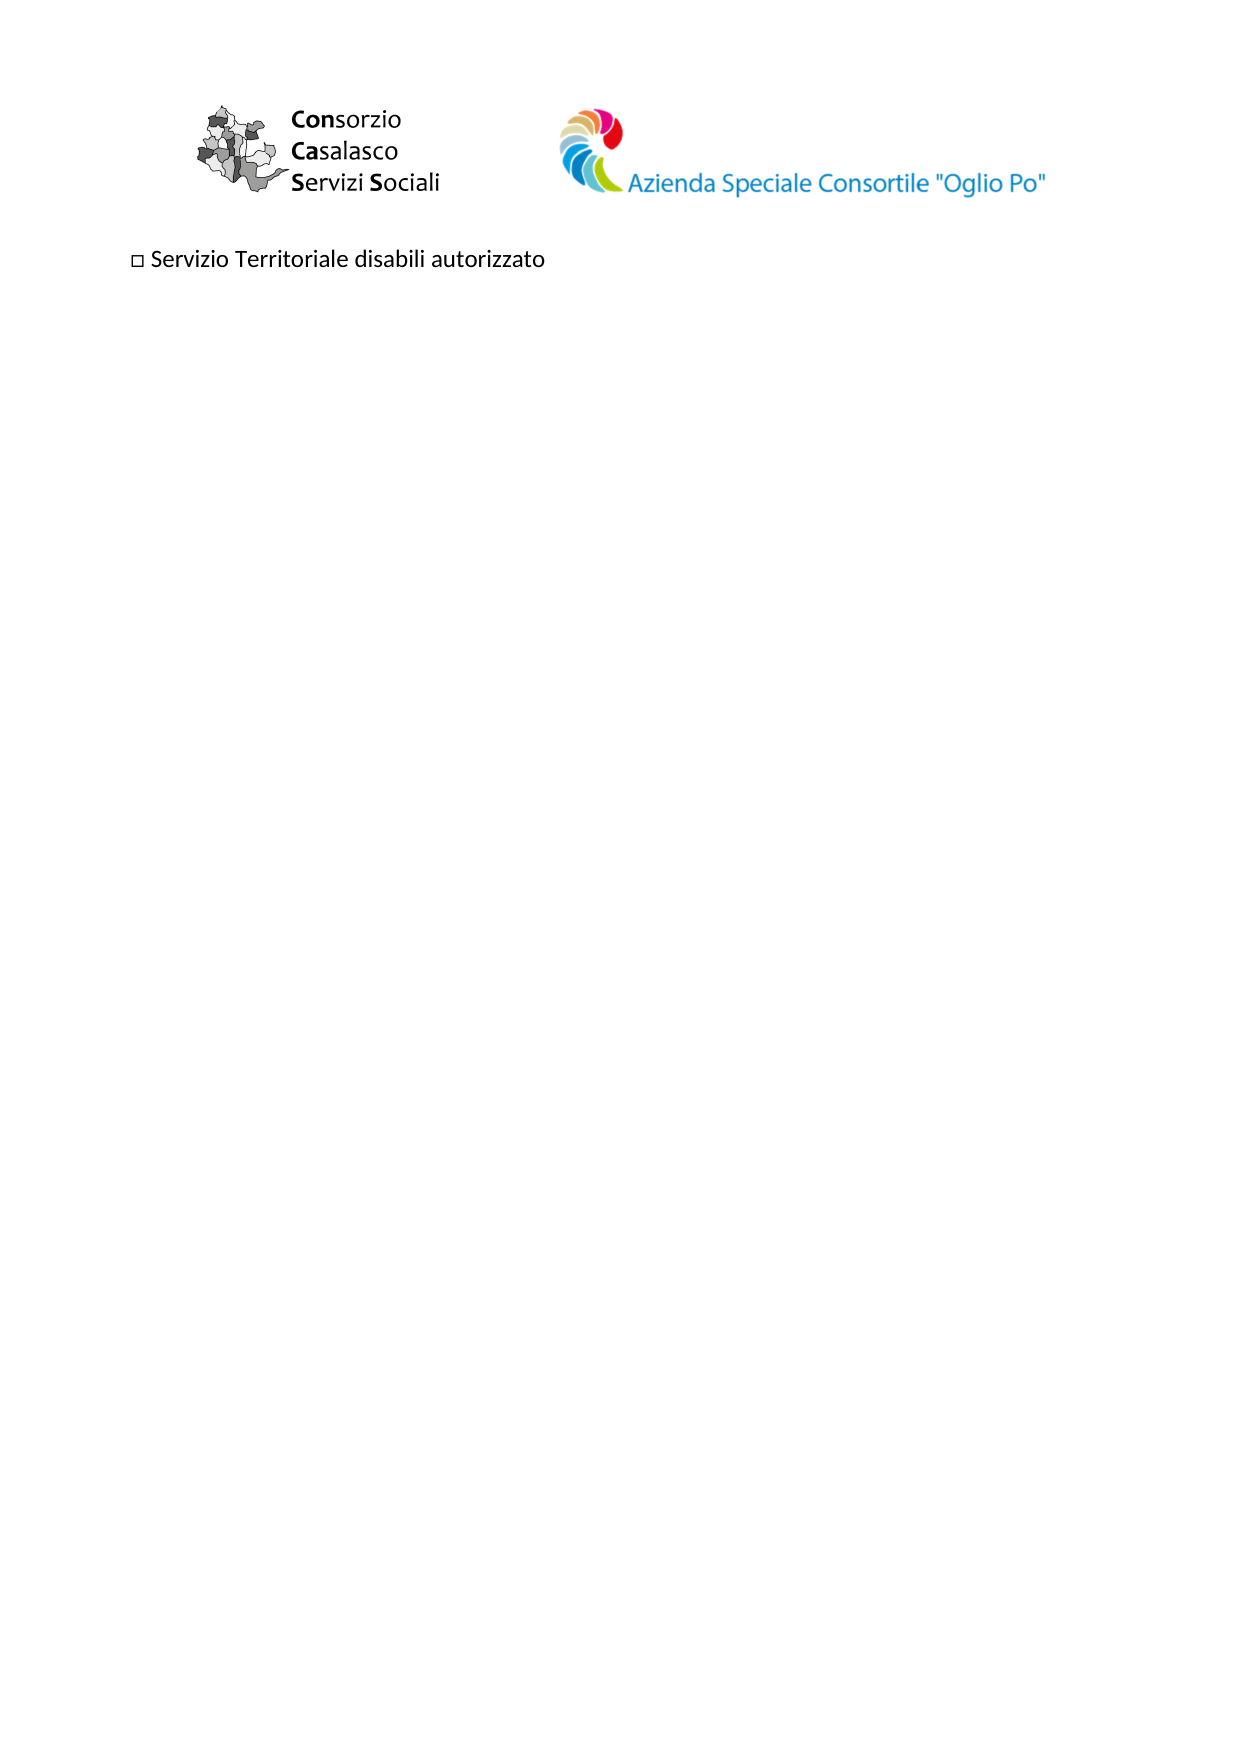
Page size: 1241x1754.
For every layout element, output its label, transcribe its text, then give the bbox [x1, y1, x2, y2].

list Servizio Territoriale disabili autorizzato [130, 243, 1122, 273]
picture [183, 90, 1057, 216]
